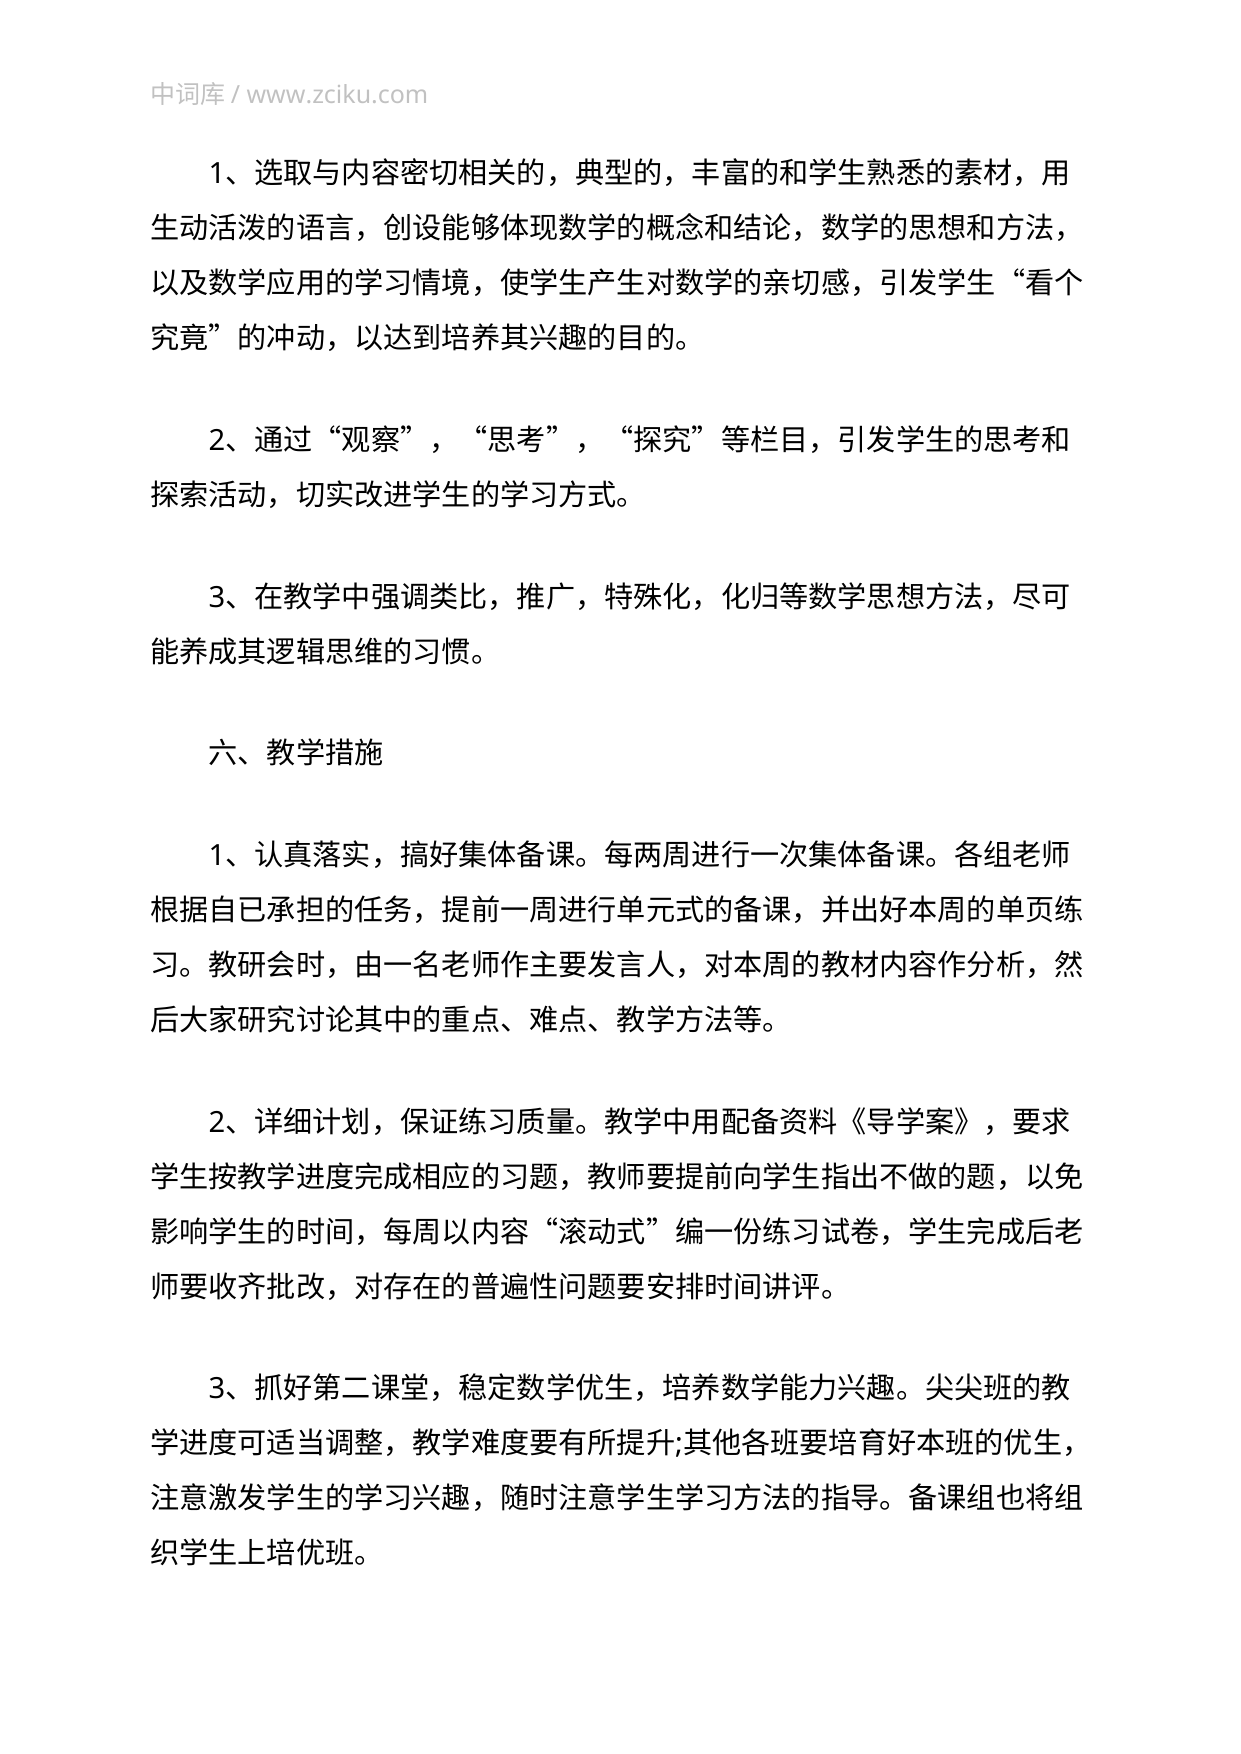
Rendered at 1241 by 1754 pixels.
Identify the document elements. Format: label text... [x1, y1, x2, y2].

text 2、详细计划，保证练习质量。教学中用配备资料《导学案》，要求学生按教学进度完成相应的习题，教师要提前向学生指出不做的题，以免影响学生的时间，每周以内容“滚动式”编一份练习试卷，学生完成后老师要收齐批改，对存在的普遍性问题要安排时间讲评。 [150, 1098, 1090, 1306]
text 1、选取与内容密切相关的，典型的，丰富的和学生熟悉的素材，用生动活泼的语言，创设能够体现数学的概念和结论，数学的思想和方法，以及数学应用的学习情境，使学生产生对数学的亲切感，引发学生“看个究竟”的冲动，以达到培养其兴趣的目的。 [150, 150, 1090, 357]
text 1、认真落实，搞好集体备课。每两周进行一次集体备课。各组老师根据自已承担的任务，提前一周进行单元式的备课，并出好本周的单页练习。教研会时，由一名老师作主要发言人，对本周的教材内容作分析，然后大家研究讨论其中的重点、难点、教学方法等。 [150, 832, 1090, 1039]
text 3、抓好第二课堂，稳定数学优生，培养数学能力兴趣。尖尖班的教学进度可适当调整，教学难度要有所提升;其他各班要培育好本班的优生，注意激发学生的学习兴趣，随时注意学生学习方法的指导。备课组也将组织学生上培优班。 [150, 1365, 1090, 1572]
text 六、教学措施 [150, 730, 1090, 772]
text 2、通过“观察”，“思考”，“探究”等栏目，引发学生的思考和探索活动，切实改进学生的学习方式。 [150, 417, 1090, 514]
text 3、在教学中强调类比，推广，特殊化，化归等数学思想方法，尽可能养成其逻辑思维的习惯。 [150, 573, 1090, 671]
